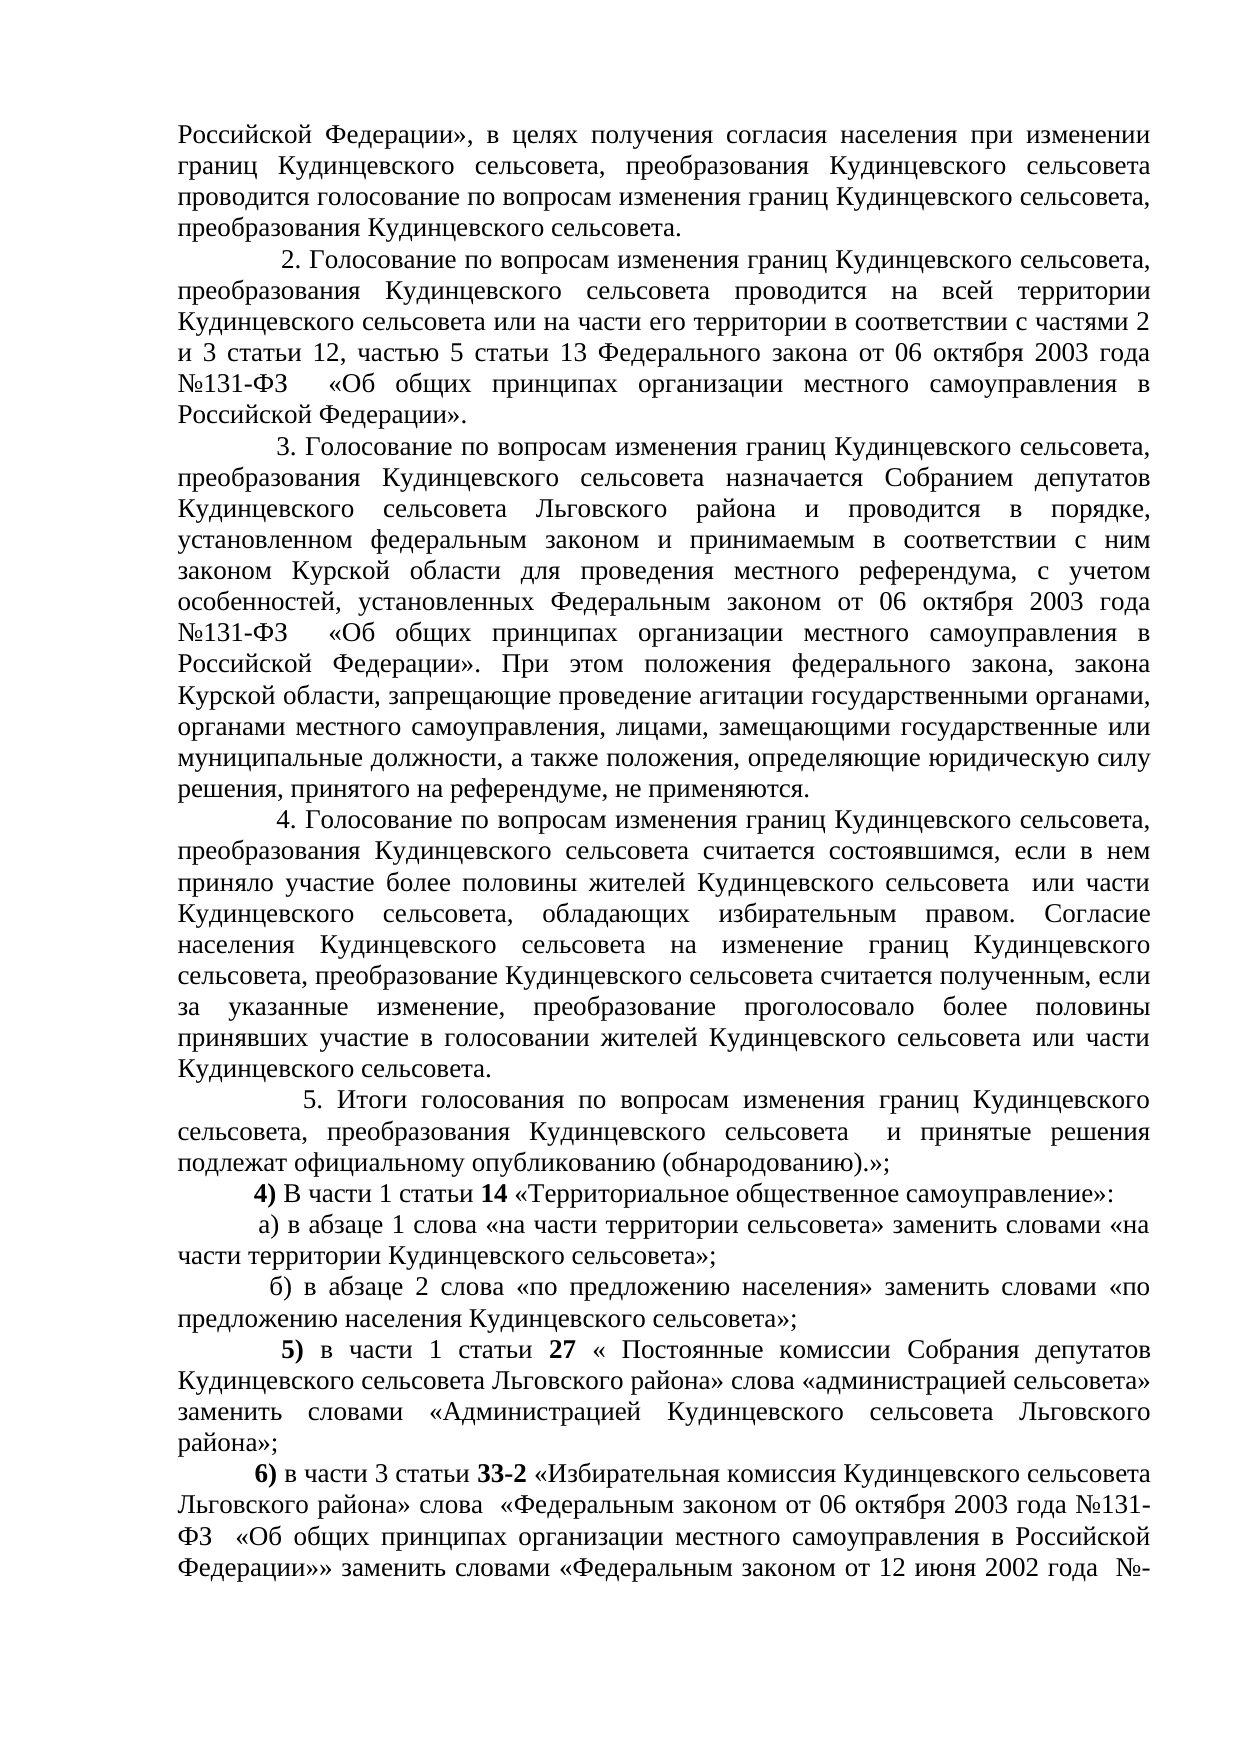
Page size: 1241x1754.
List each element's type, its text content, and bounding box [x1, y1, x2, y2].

text а) в абзаце 1 слова «на части территории сельсовета» заменить словами «на части территории Кудинцевского сельсовета»; [177, 1208, 1152, 1271]
text б) в абзаце 2 слова «по предложению населения» заменить словами «по предложению населения Кудинцевского сельсовета»; [177, 1271, 1152, 1333]
text 2. Голосование по вопросам изменения границ Кудинцевского сельсовета, преобразования Кудинцевского сельсовета проводится на всей территории Кудинцевского сельсовета или на части его территории в соответствии с частями 2 и 3 статьи 12, частью 5 статьи 13 Федерального закона от 06 октября 2003 года №131-ФЗ «Об общих принципах организации местного самоуправления в Российской Федерации». [177, 243, 1152, 429]
text 4) В части 1 статьи 14 «Территориальное общественное самоуправление»: [177, 1177, 1152, 1208]
text 5) в части 1 статьи 27 « Постоянные комиссии Собрания депутатов Кудинцевского сельсовета Льговского района» слова «администрацией сельсовета» заменить словами «Администрацией Кудинцевского сельсовета Льговского района»; [177, 1333, 1152, 1457]
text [177, 1457, 1152, 1582]
text 4. Голосование по вопросам изменения границ Кудинцевского сельсовета, преобразования Кудинцевского сельсовета считается состоявшимся, если в нем приняло участие более половины жителей Кудинцевского сельсовета или части Кудинцевского сельсовета, обладающих избирательным правом. Согласие населения Кудинцевского сельсовета на изменение границ Кудинцевского сельсовета, преобразование Кудинцевского сельсовета считается полученным, если за указанные изменение, преобразование проголосовало более половины принявших участие в голосовании жителей Кудинцевского сельсовета или части Кудинцевского сельсовета. [177, 803, 1152, 1084]
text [177, 118, 1152, 243]
text 3. Голосование по вопросам изменения границ Кудинцевского сельсовета, преобразования Кудинцевского сельсовета назначается Собранием депутатов Кудинцевского сельсовета Льговского района и проводится в порядке, установленном федеральным законом и принимаемым в соответствии с ним законом Курской области для проведения местного референдума, с учетом особенностей, установленных Федеральным законом от 06 октября 2003 года №131-ФЗ «Об общих принципах организации местного самоуправления в Российской Федерации». При этом положения федерального закона, закона Курской области, запрещающие проведение агитации государственными органами, органами местного самоуправления, лицами, замещающими государственные или муниципальные должности, а также положения, определяющие юридическую силу решения, принятого на референдуме, не применяются. [177, 429, 1152, 803]
text 5. Итоги голосования по вопросам изменения границ Кудинцевского сельсовета, преобразования Кудинцевского сельсовета и принятые решения подлежат официальному опубликованию (обнародованию).»; [177, 1084, 1152, 1177]
